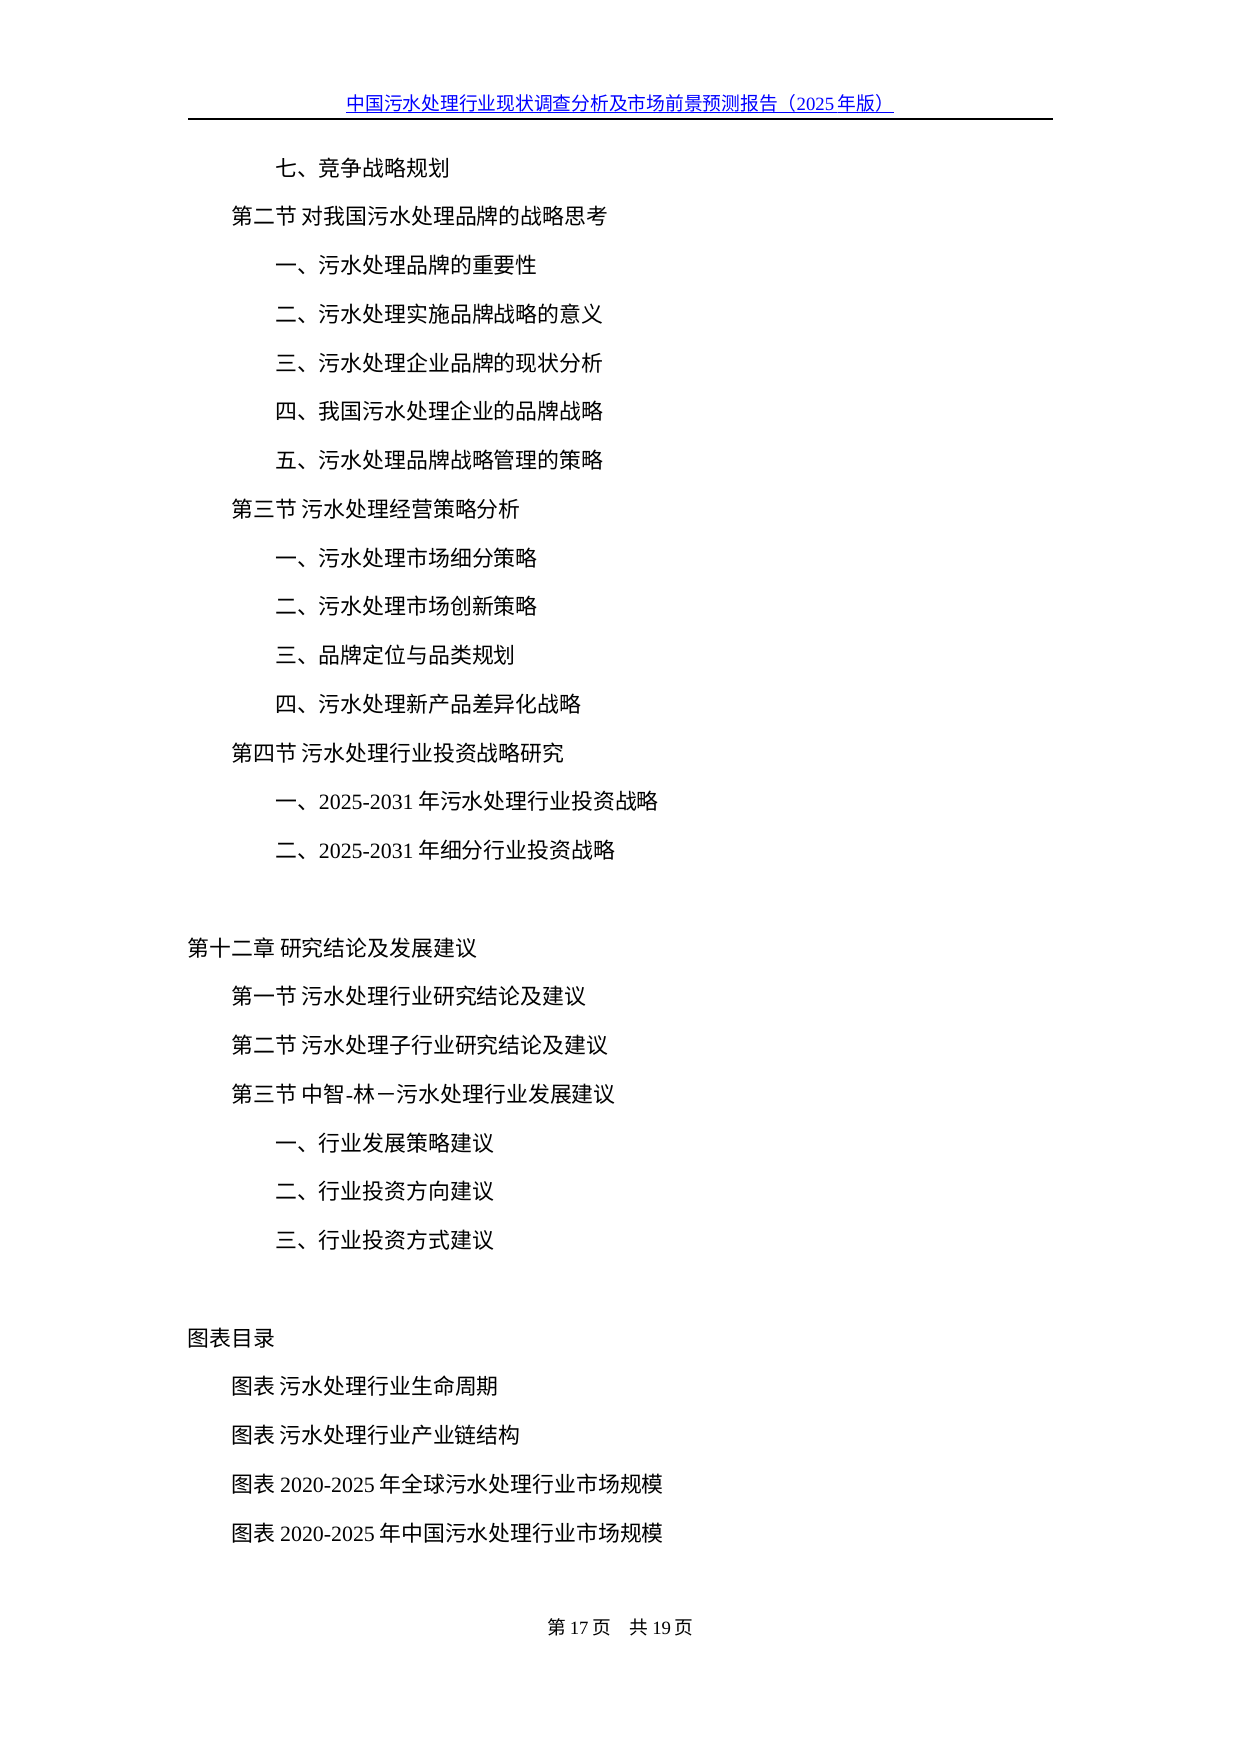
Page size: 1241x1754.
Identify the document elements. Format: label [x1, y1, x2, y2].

text [187, 150, 1053, 1548]
